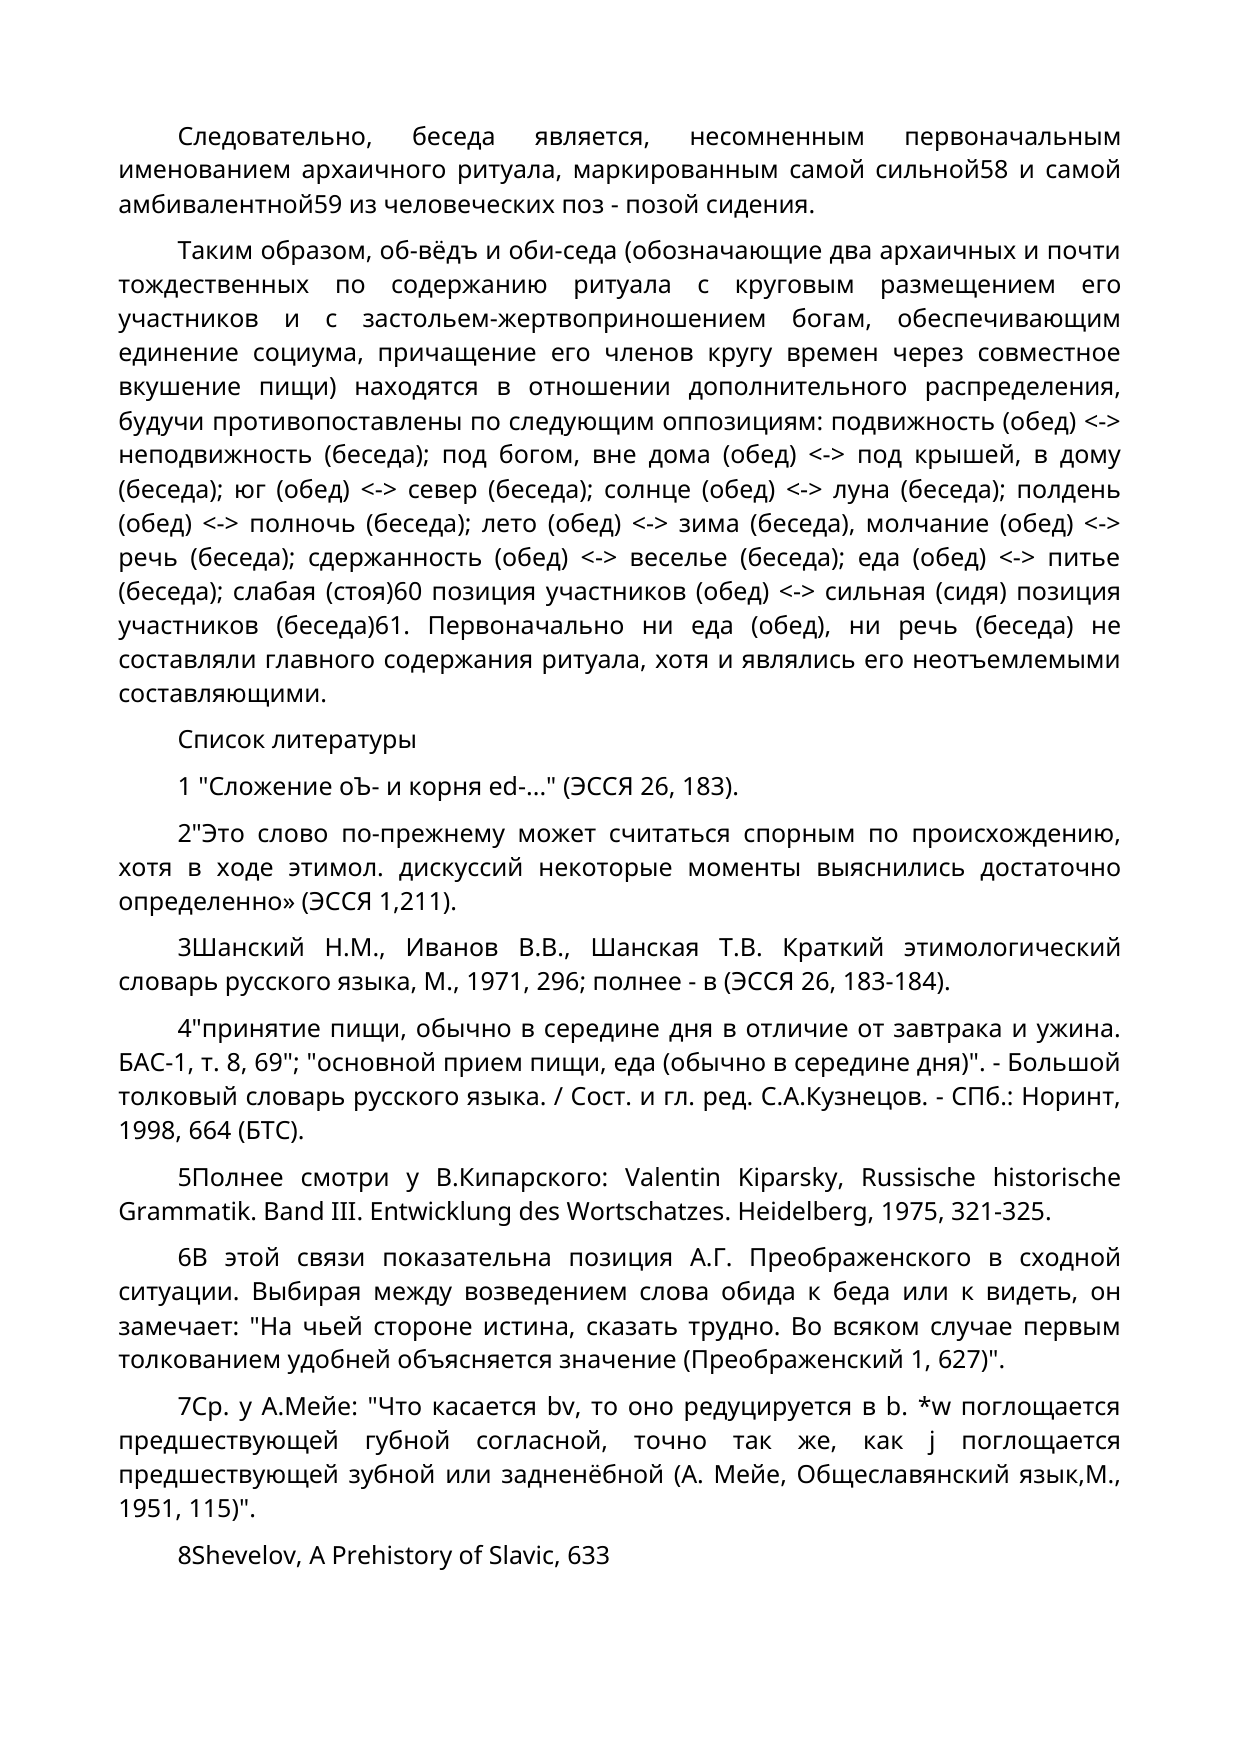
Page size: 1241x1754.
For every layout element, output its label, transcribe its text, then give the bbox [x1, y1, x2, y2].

text 6B этой связи показательна позиция А.Г. Преображенского в сходной ситуации. Выбирая между возведением слова обида к беда или к видеть, он замечает: "На чьей стороне истина, сказать трудно. Во всяком случае первым толкованием удобней объясняется значение (Преображенский 1, 627)". [118, 1240, 1122, 1376]
text 5Полнее смотри у В.Кипарского: Valentin Kiparsky, Russische historische Grammatik. Band III. Entwicklung des Wortschatzes. Heidelberg, 1975, 321-325. [118, 1159, 1122, 1227]
text Список литературы [118, 722, 1122, 756]
text 2"Это слово по-прежнему может считаться спорным по происхождению, хотя в ходе этимол. дискуссий некоторые моменты выяснились достаточно определенно» (ЭССЯ 1,211). [118, 815, 1122, 917]
text 3Шанский Н.М., Иванов В.В., Шанская Т.В. Краткий этимологический словарь русского языка, М., 1971, 296; полнее - в (ЭССЯ 26, 183-184). [118, 930, 1122, 998]
text Таким образом, об-вёдъ и оби-седа (обозначающие два архаичных и почти тождественных по содержанию ритуала с круговым размещением его участников и с застольем-жертвоприношением богам, обеспечивающим единение социума, причащение его членов кругу времен через совместное вкушение пищи) находятся в отношении дополнительного распределения, будучи противопоставлены по следующим оппозициям: подвижность (обед) <-> неподвижность (беседа); под богом, вне дома (обед) <-> под крышей, в дому (беседа); юг (обед) <-> север (беседа); солнце (обед) <-> луна (беседа); полдень (обед) <-> полночь (беседа); лето (обед) <-> зима (беседа), молчание (обед) <-> речь (беседа); сдержанность (обед) <-> веселье (беседа); еда (обед) <-> питье (беседа); слабая (стоя)60 позиция участников (обед) <-> сильная (сидя) позиция участников (беседа)61. Первоначально ни еда (обед), ни речь (беседа) не составляли главного содержания ритуала, хотя и являлись его неотъемлемыми составляющими. [118, 233, 1122, 710]
text 1 "Сложение оЪ- и корня ed-..." (ЭССЯ 26, 183). [118, 769, 1122, 803]
text Следовательно, беседа является, несомненным первоначальным именованием архаичного ритуала, маркированным самой сильной58 и самой амбивалентной59 из человеческих поз - позой сидения. [118, 118, 1122, 220]
text 4"принятие пищи, обычно в середине дня в отличие от завтрака и ужина. БАС-1, т. 8, 69"; "основной прием пищи, еда (обычно в середине дня)". - Большой толковый словарь русского языка. / Сост. и гл. ред. С.А.Кузнецов. - СПб.: Норинт, 1998, 664 (БТС). [118, 1011, 1122, 1147]
text 8Shevelov, A Prehistory of Slavic, 633 [118, 1537, 1122, 1572]
text 7Ср. у А.Мейе: "Что касается bv, то оно редуцируется в b. *w поглощается предшествующей губной согласной, точно так же, как j поглощается предшествующей зубной или задненёбной (А. Мейе, Общеславянский язык,М., 1951, 115)". [118, 1389, 1122, 1525]
